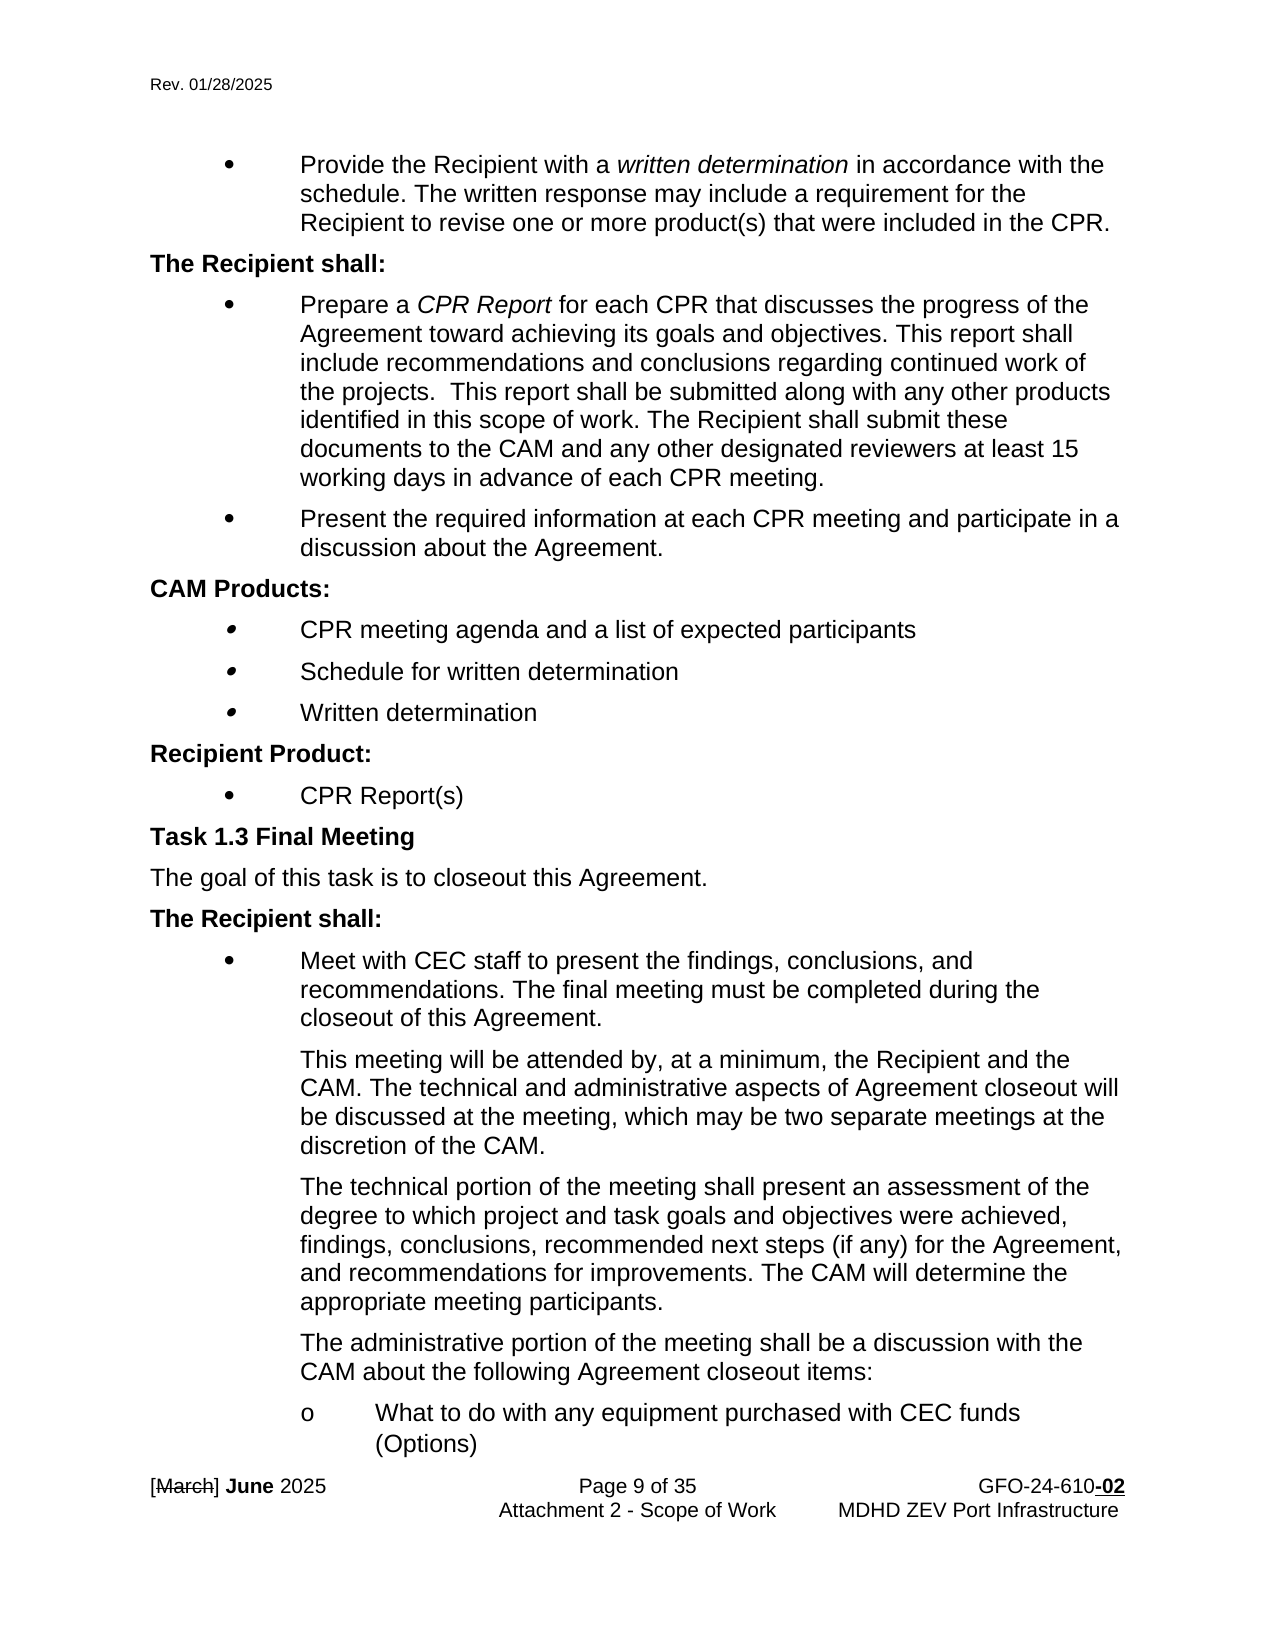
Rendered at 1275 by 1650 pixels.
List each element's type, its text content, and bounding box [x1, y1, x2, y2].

text The technical portion of the meeting shall present an assessment of the degree to which project and task goals and objectives were achieved, findings, conclusions, recommended next steps (if any) for the Agreement, and recommendations for improvements. The CAM will determine the appropriate meeting participants. [300, 1172, 1125, 1316]
text CAM Products: [150, 574, 1125, 603]
text The administrative portion of the meeting shall be a discussion with the CAM about the following Agreement closeout items: [300, 1328, 1125, 1386]
list Present the required information at each CPR meeting and participate in a discussion about the Agreement. [225, 504, 1125, 562]
list Prepare a CPR Report for each CPR that discusses the progress of the Agreement toward achieving its goals and objectives. This report shall include recommendations and conclusions regarding continued work of the projects. This report shall be submitted along with any other products identified in this scope of work. The Recipient shall submit these documents to the CAM and any other designated reviewers at least 15 working days in advance of each CPR meeting. [225, 290, 1125, 491]
text The goal of this task is to closeout this Agreement. [150, 863, 1125, 892]
text The Recipient shall: [150, 904, 1125, 933]
list Schedule for written determination [225, 657, 1125, 686]
text The Recipient shall: [150, 249, 1125, 278]
text This meeting will be attended by, at a minimum, the Recipient and the CAM. The technical and administrative aspects of Agreement closeout will be discussed at the meeting, which may be two separate meetings at the discretion of the CAM. [300, 1044, 1125, 1159]
list Provide the Recipient with a written determination in accordance with the schedule. The written response may include a requirement for the Recipient to revise one or more product(s) that were included in the CPR. [225, 150, 1125, 236]
list Written determination [225, 698, 1125, 727]
list Meet with CEC staff to present the findings, conclusions, and recommendations. The final meeting must be completed during the closeout of this Agreement. [225, 946, 1125, 1032]
list What to do with any equipment purchased with CEC funds (Options) [300, 1398, 1125, 1458]
text Recipient Product: [150, 739, 1125, 768]
subtitle Task 1.3 Final Meeting [150, 822, 1125, 851]
list CPR meeting agenda and a list of expected participants [225, 615, 1125, 644]
list CPR Report(s) [225, 781, 1125, 809]
